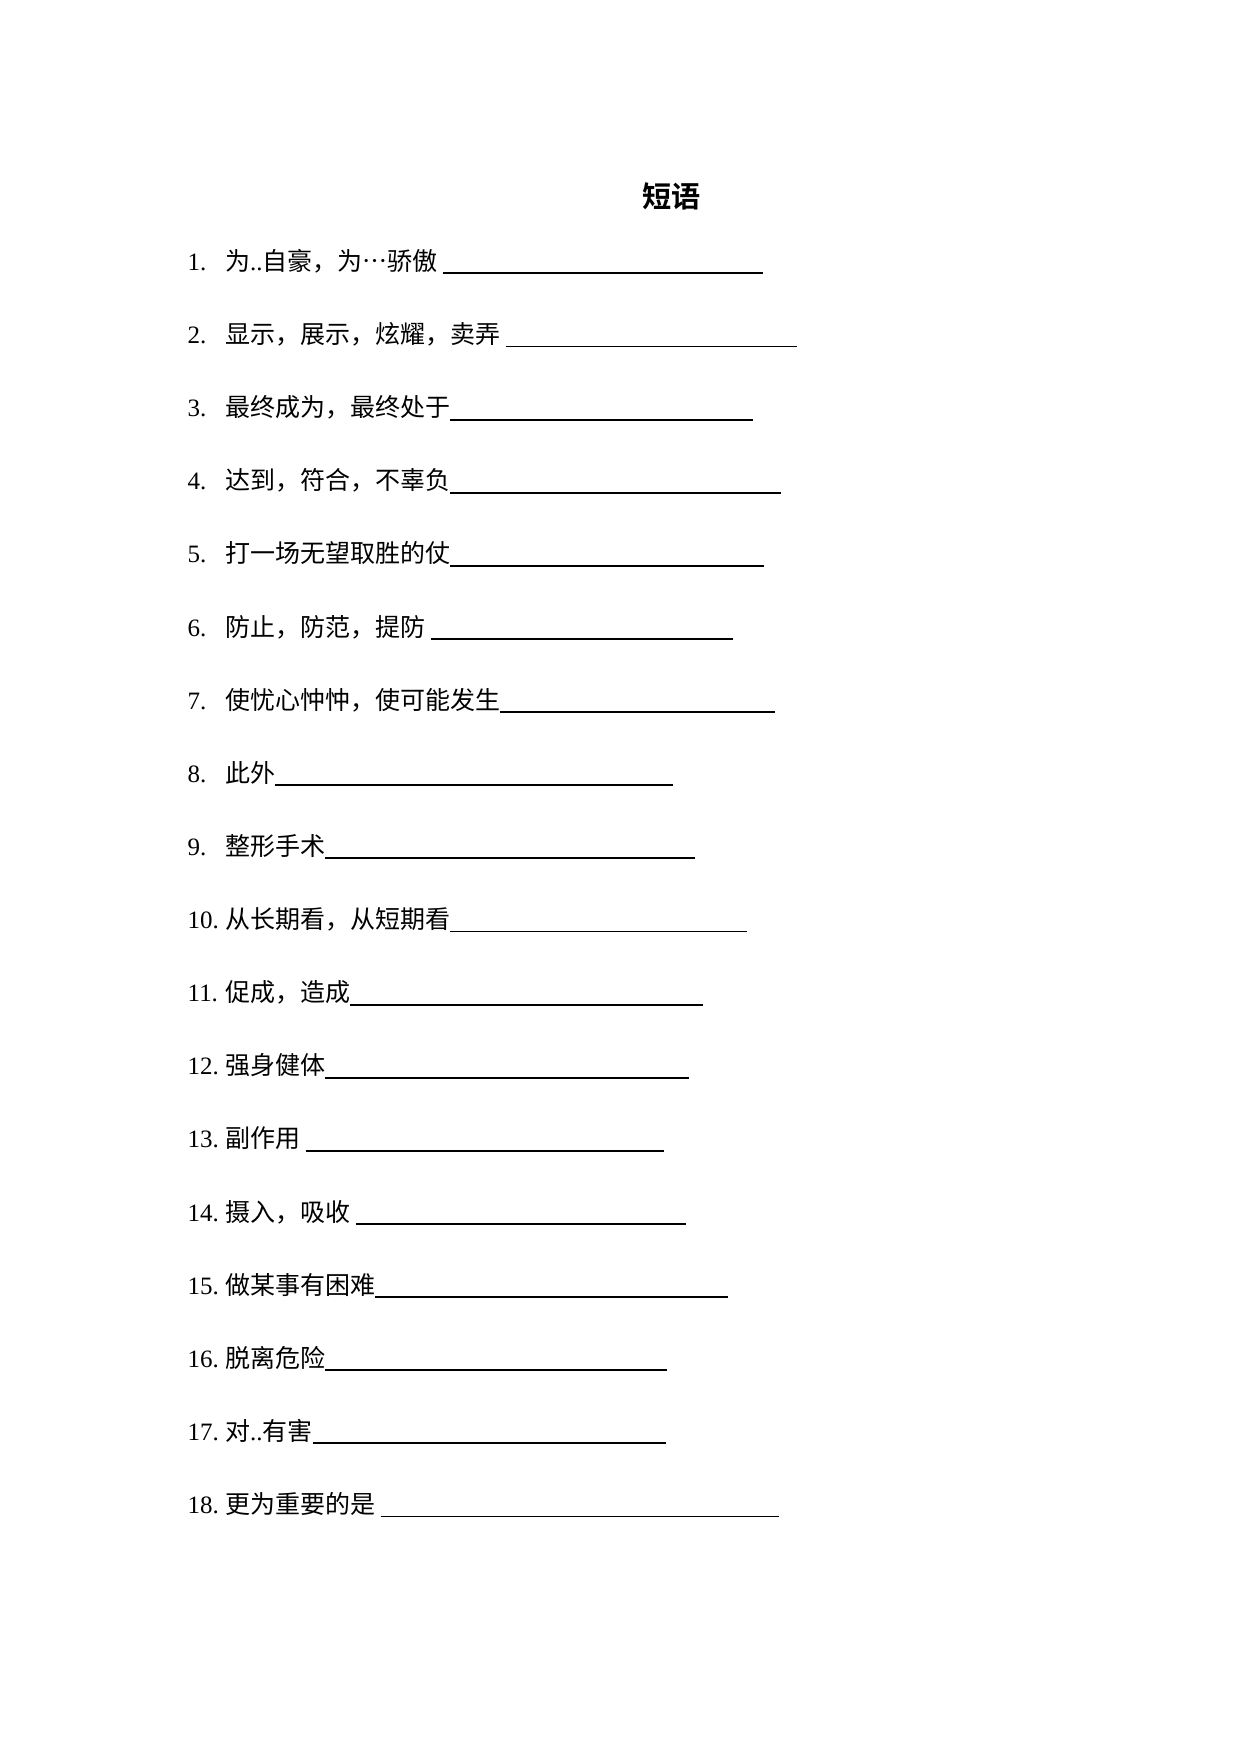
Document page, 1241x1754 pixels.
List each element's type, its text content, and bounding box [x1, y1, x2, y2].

list 摄入，吸收 [187, 1178, 1053, 1243]
list 对..有害 [187, 1397, 1053, 1462]
list 打一场无望取胜的仗 [187, 519, 1053, 584]
list 脱离危险 [187, 1324, 1053, 1389]
list 促成，造成 [187, 958, 1053, 1023]
list 强身健体 [187, 1031, 1053, 1096]
list 达到，符合，不辜负 [187, 446, 1053, 511]
list 副作用 [187, 1104, 1053, 1169]
list 从长期看，从短期看 [187, 885, 1053, 950]
list 更为重要的是 [187, 1470, 1053, 1535]
list 显示，展示，炫耀，卖弄 [187, 300, 1053, 365]
list 防止，防范，提防 [187, 593, 1053, 658]
list 为..自豪，为…骄傲 [187, 227, 1053, 292]
list 使忧心忡忡，使可能发生 [187, 666, 1053, 731]
list 此外 [187, 739, 1053, 804]
text 短语 [642, 162, 1053, 227]
list 整形手术 [187, 812, 1053, 877]
list 最终成为，最终处于 [187, 373, 1053, 438]
list 做某事有困难 [187, 1251, 1053, 1316]
